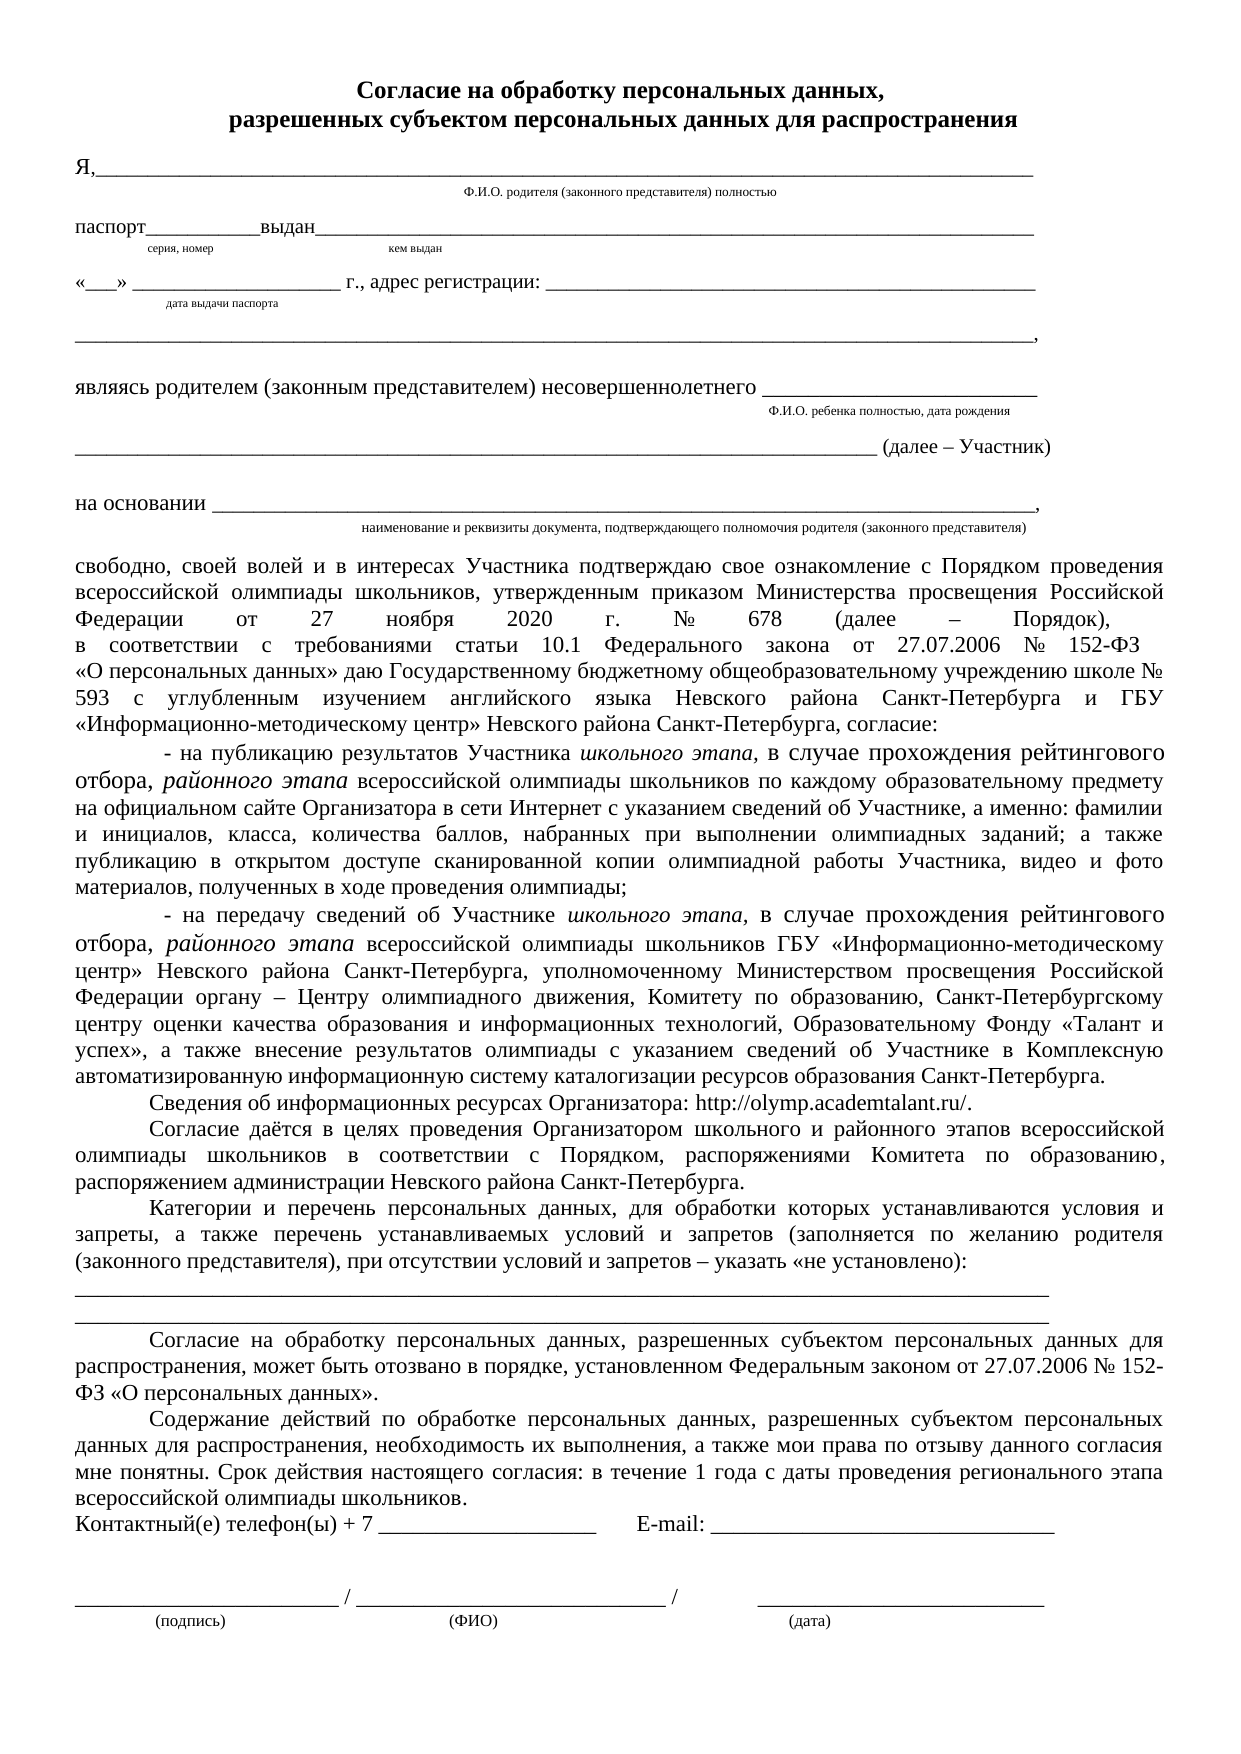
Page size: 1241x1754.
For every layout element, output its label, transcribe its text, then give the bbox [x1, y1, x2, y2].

text Согласие даётся в целях проведения Организатором школьного и районного этапов всероссийской олимпиады школьников в соответствии с Порядком, распоряжениями Комитета по образованию, распоряжением администрации Невского района Санкт-Петербурга. [75, 1115, 1165, 1194]
text _____________________________________________________________________________ (далее – Участник) [75, 434, 1165, 458]
text _____________________________________________________________________________________ [75, 1273, 1165, 1299]
text (подпись) (ФИО) (дата) [75, 1611, 1165, 1644]
text - на передачу сведений об Участнике школьного этапа, в случае прохождения рейтингового отбора, районного этапа всероссийской олимпиады школьников ГБУ «Информационно-методическому центр» Невского района Санкт-Петербурга, уполномоченному Министерством просвещения Российской Федерации органу – Центру олимпиадного движения, Комитету по образованию, Санкт-Петербургскому центру оценки качества образования и информационных технологий, Образовательному Фонду «Талант и успех», а также внесение результатов олимпиады с указанием сведений об Участнике в Комплексную автоматизированную информационную систему каталогизации ресурсов образования Санкт-Петербурга. [75, 899, 1165, 1089]
text Ф.И.О. родителя (законного представителя) полностью [75, 183, 1165, 210]
text Согласие на обработку персональных данных, разрешенных субъектом персональных данных для распространения [75, 75, 1165, 132]
text Контактный(е) телефон(ы) + 7 ___________________ E-mail: ______________________________ [75, 1510, 1165, 1537]
text - на публикацию результатов Участника школьного этапа, в случае прохождения рейтингового отбора, районного этапа всероссийской олимпиады школьников по каждому образовательному предмету на официальном сайте Организатора в сети Интернет с указанием сведений об Участнике, а именно: фамилии и инициалов, класса, количества баллов, набранных при выполнении олимпиадных заданий; а также публикацию в открытом доступе сканированной копии олимпиадной работы Участника, видео и фото материалов, полученных в ходе проведения олимпиады; [75, 737, 1165, 899]
text Сведения об информационных ресурсах Организатора: http://olymp.academtalant.ru/. [75, 1089, 1165, 1115]
text дата выдачи паспорта [75, 297, 1165, 321]
text являясь родителем (законным представителем) несовершеннолетнего ________________________ [75, 373, 1165, 399]
text Я,__________________________________________________________________________________________ [75, 153, 1165, 180]
text Ф.И.О. ребенка полностью, дата рождения [75, 403, 1165, 430]
text _______________________ / ___________________________ / _________________________ [75, 1583, 1165, 1609]
text свободно, своей волей и в интересах Участника подтверждаю свое ознакомление с Порядком проведения всероссийской олимпиады школьников, утвержденным приказом Министерства просвещения Российской Федерации от 27 ноября 2020 г. № 678 (далее – Порядок), в соответствии с требованиями статьи 10.1 Федерального закона от 27.07.2006 № 152-ФЗ «О персональных данных» даю Государственному бюджетному общеобразовательному учреждению школе № 593 с углубленным изучением английского языка Невского района Санкт-Петербурга и ГБУ «Информационно-методическому центр» Невского района Санкт-Петербурга, согласие: [75, 552, 1165, 737]
text на основании _______________________________________________________________________________, [75, 489, 1165, 515]
text «___» ____________________ г., адрес регистрации: _______________________________________________ [75, 269, 1165, 293]
text Категории и перечень персональных данных, для обработки которых устанавливаются условия и запреты, а также перечень устанавливаемых условий и запретов (заполняется по желанию родителя (законного представителя), при отсутствии условий и запретов – указать «не установлено): [75, 1194, 1165, 1273]
text _____________________________________________________________________________________ [75, 1299, 1165, 1326]
text серия, номер кем выдан [75, 241, 1165, 265]
text паспорт___________выдан_____________________________________________________________________ [75, 214, 1165, 238]
text ____________________________________________________________________________________________, [75, 321, 1165, 345]
text наименование и реквизиты документа, подтверждающего полномочия родителя (законного представителя) [75, 519, 1165, 548]
text Содержание действий по обработке персональных данных, разрешенных субъектом персональных данных для распространения, необходимость их выполнения, а также мои права по отзыву данного согласия мне понятны. Срок действия настоящего согласия: в течение 1 года с даты проведения регионального этапа всероссийской олимпиады школьников. [75, 1405, 1165, 1510]
text Согласие на обработку персональных данных, разрешенных субъектом персональных данных для распространения, может быть отозвано в порядке, установленном Федеральным законом от 27.07.2006 № 152-ФЗ «О персональных данных». [75, 1326, 1165, 1405]
